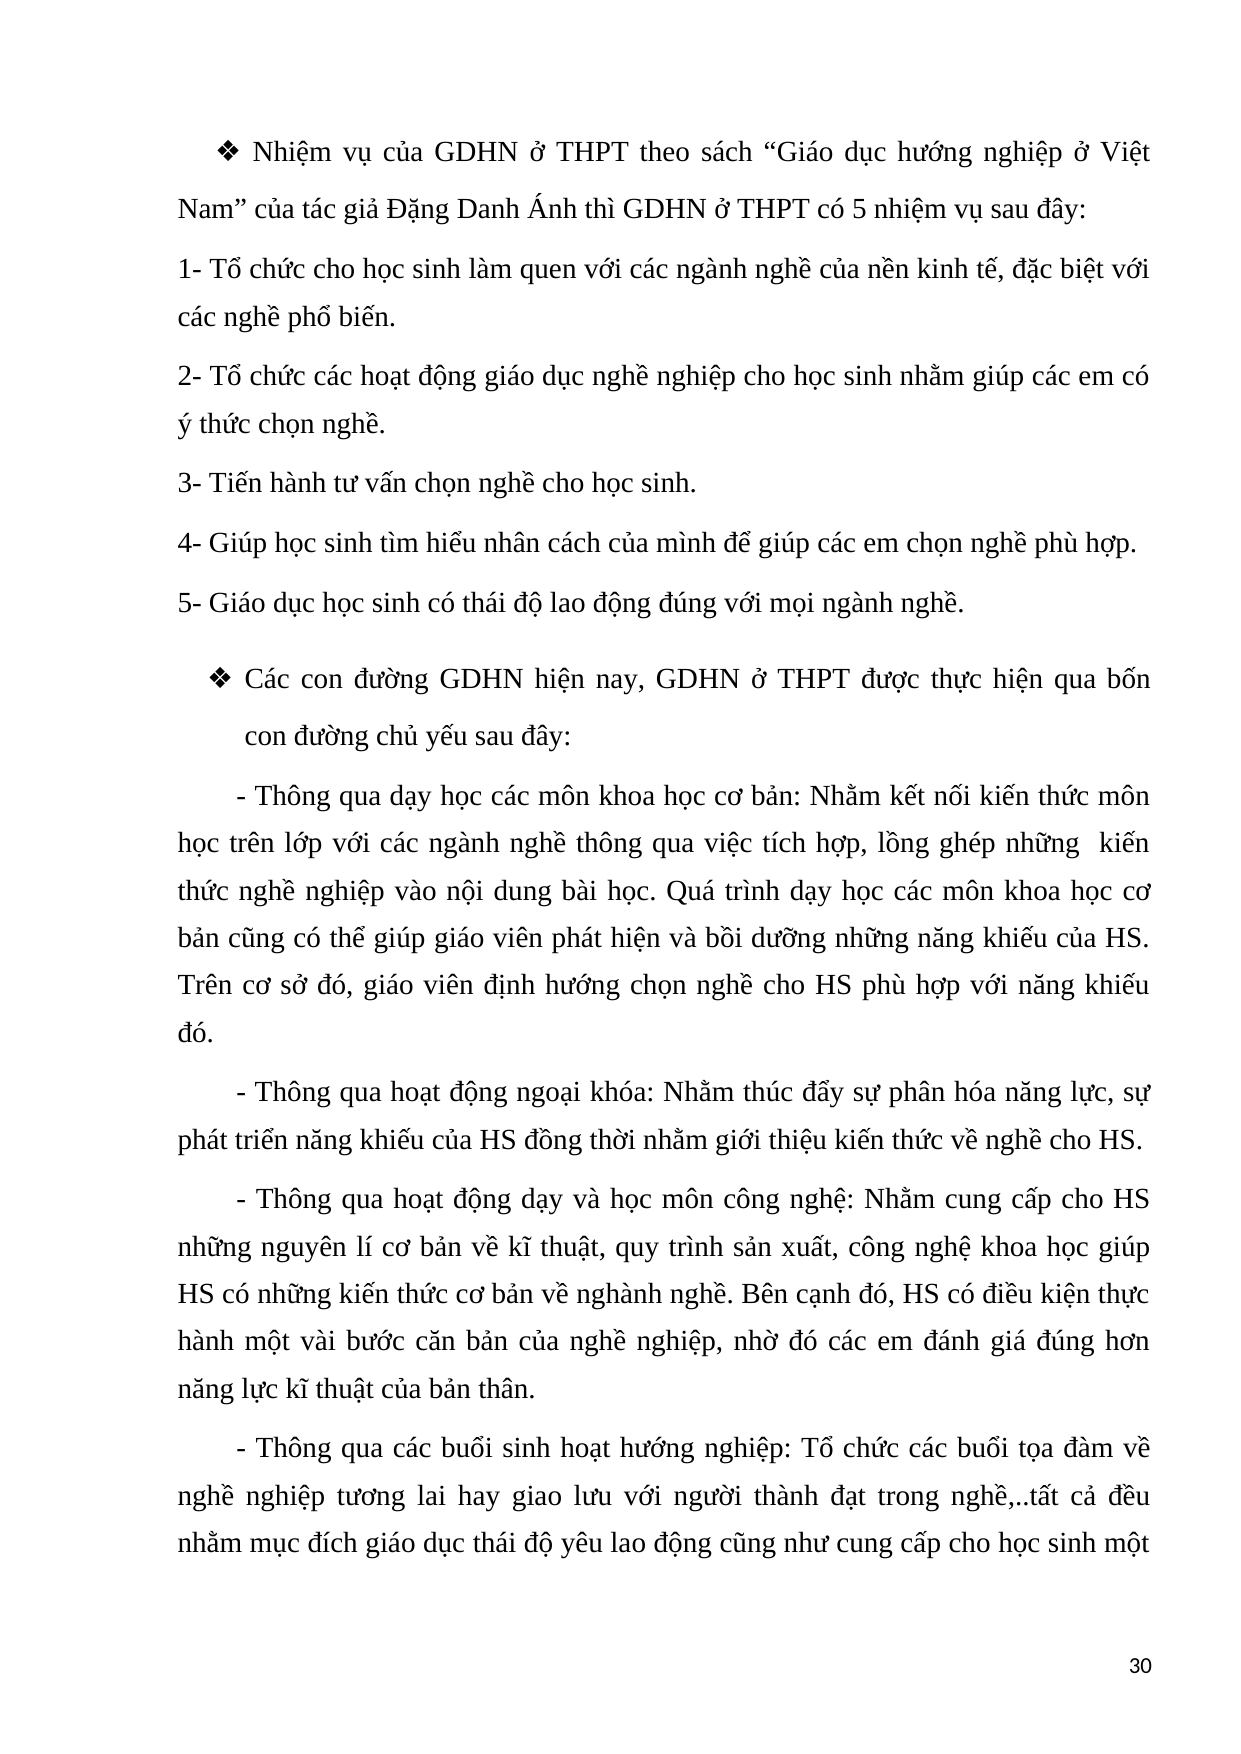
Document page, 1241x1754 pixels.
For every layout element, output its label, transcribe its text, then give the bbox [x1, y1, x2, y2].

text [177, 1431, 1152, 1559]
text - Thông qua hoạt động ngoại khóa: Nhằm thúc đẩy sự phân hóa năng lực, sự phát triển năng khiếu của HS đồng thời nhằm giới thiệu kiến thức về nghề cho HS. [177, 1074, 1152, 1155]
list Các con đường GDHN hiện nay, GDHN ở THPT được thực hiện qua bốn con đường chủ yếu sau đây: [207, 645, 1152, 752]
text 3- Tiến hành tư vấn chọn nghề cho học sinh. [177, 466, 1152, 499]
text 1- Tổ chức cho học sinh làm quen với các ngành nghề của nền kinh tế, đặc biệt với các nghề phổ biến. [177, 251, 1152, 332]
text 5- Giáo dục học sinh có thái độ lao động đúng với mọi ngành nghề. [177, 585, 1152, 619]
text - Thông qua dạy học các môn khoa học cơ bản: Nhằm kết nối kiến thức môn học trên lớp với các ngành nghề thông qua việc tích hợp, lồng ghép những kiến thức nghề nghiệp vào nội dung bài học. Quá trình dạy học các môn khoa học cơ bản cũng có thể giúp giáo viên phát hiện và bồi dưỡng những năng khiếu của HS. Trên cơ sở đó, giáo viên định hướng chọn nghề cho HS phù hợp với năng khiếu đó. [177, 778, 1152, 1048]
text 4- Giúp học sinh tìm hiểu nhân cách của mình để giúp các em chọn nghề phù hợp. [177, 525, 1152, 559]
text 2- Tổ chức các hoạt động giáo dục nghề nghiệp cho học sinh nhằm giúp các em có ý thức chọn nghề. [177, 358, 1152, 439]
list Nhiệm vụ của GDHN ở THPT theo sách “Giáo dục hướng nghiệp ở Việt Nam” của tác giả Đặng Danh Ánh thì GDHN ở THPT có 5 nhiệm vụ sau đây: [177, 118, 1152, 225]
text - Thông qua hoạt động dạy và học môn công nghệ: Nhằm cung cấp cho HS những nguyên lí cơ bản về kĩ thuật, quy trình sản xuất, công nghệ khoa học giúp HS có những kiến thức cơ bản về nghành nghề. Bên cạnh đó, HS có điều kiện thực hành một vài bước căn bản của nghề nghiệp, nhờ đó các em đánh giá đúng hơn năng lực kĩ thuật của bản thân. [177, 1182, 1152, 1404]
